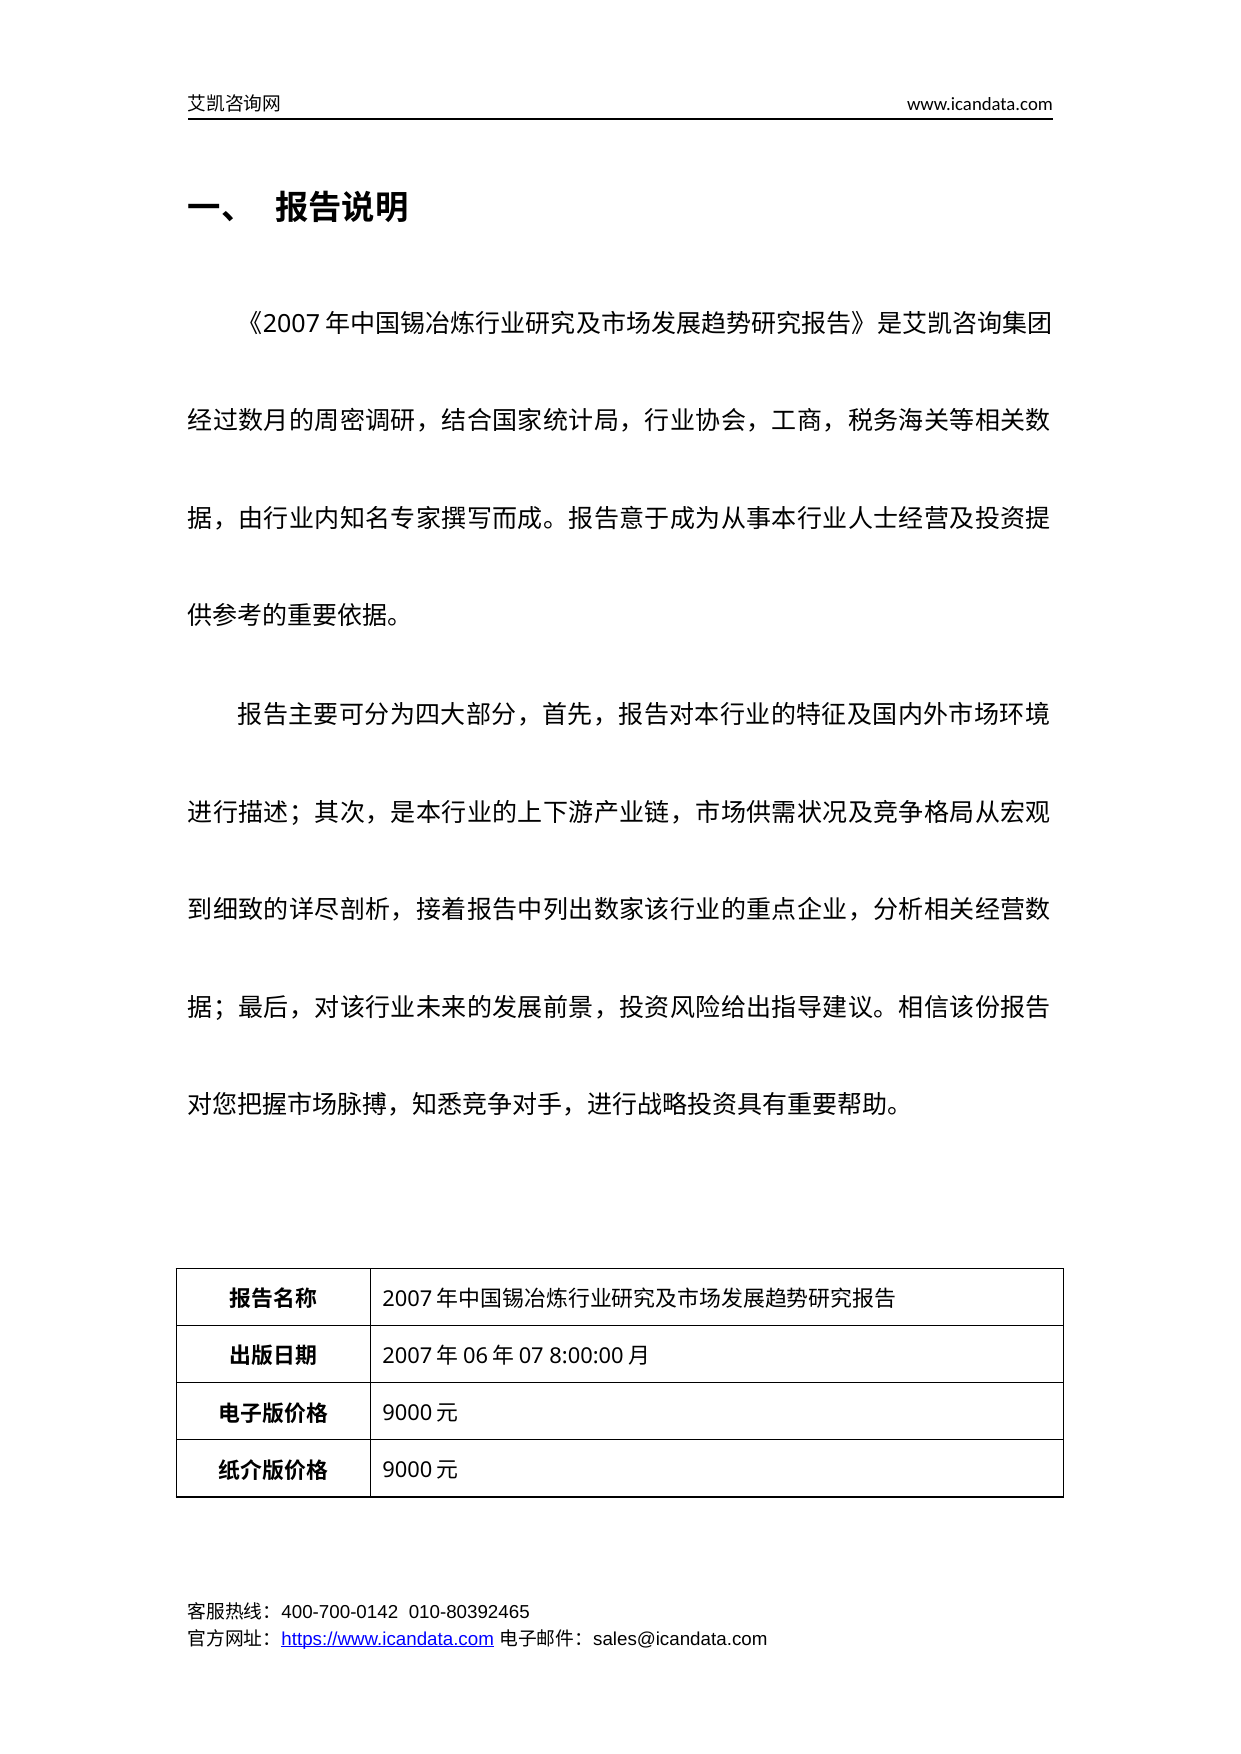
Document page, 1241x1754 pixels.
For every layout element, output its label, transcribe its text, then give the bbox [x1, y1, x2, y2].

table_header 报告名称 [177, 1269, 370, 1325]
table_header 2007年中国锡冶炼行业研究及市场发展趋势研究报告 [371, 1269, 1063, 1325]
text 《2007年中国锡冶炼行业研究及市场发展趋势研究报告》是艾凯咨询集团经过数月的周密调研，结合国家统计局，行业协会，工商，税务海关等相关数据，由行业内知名专家撰写而成。报告意于成为从事本行业人士经营及投资提供参考的重要依据。 [187, 289, 1053, 646]
table_cell 电子版价格 [177, 1383, 370, 1439]
table_cell 9000元 [371, 1440, 1063, 1496]
table_cell 9000元 [371, 1383, 1063, 1439]
text 报告主要可分为四大部分，首先，报告对本行业的特征及国内外市场环境进行描述；其次，是本行业的上下游产业链，市场供需状况及竞争格局从宏观到细致的详尽剖析，接着报告中列出数家该行业的重点企业，分析相关经营数据；最后，对该行业未来的发展前景，投资风险给出指导建议。相信该份报告对您把握市场脉搏，知悉竞争对手，进行战略投资具有重要帮助。 [187, 681, 1053, 1136]
table_cell 纸介版价格 [177, 1440, 370, 1496]
table_cell 出版日期 [177, 1326, 370, 1382]
table_cell 2007年06年07 8:00:00月 [371, 1326, 1063, 1382]
subtitle 报告说明 [187, 172, 1053, 237]
